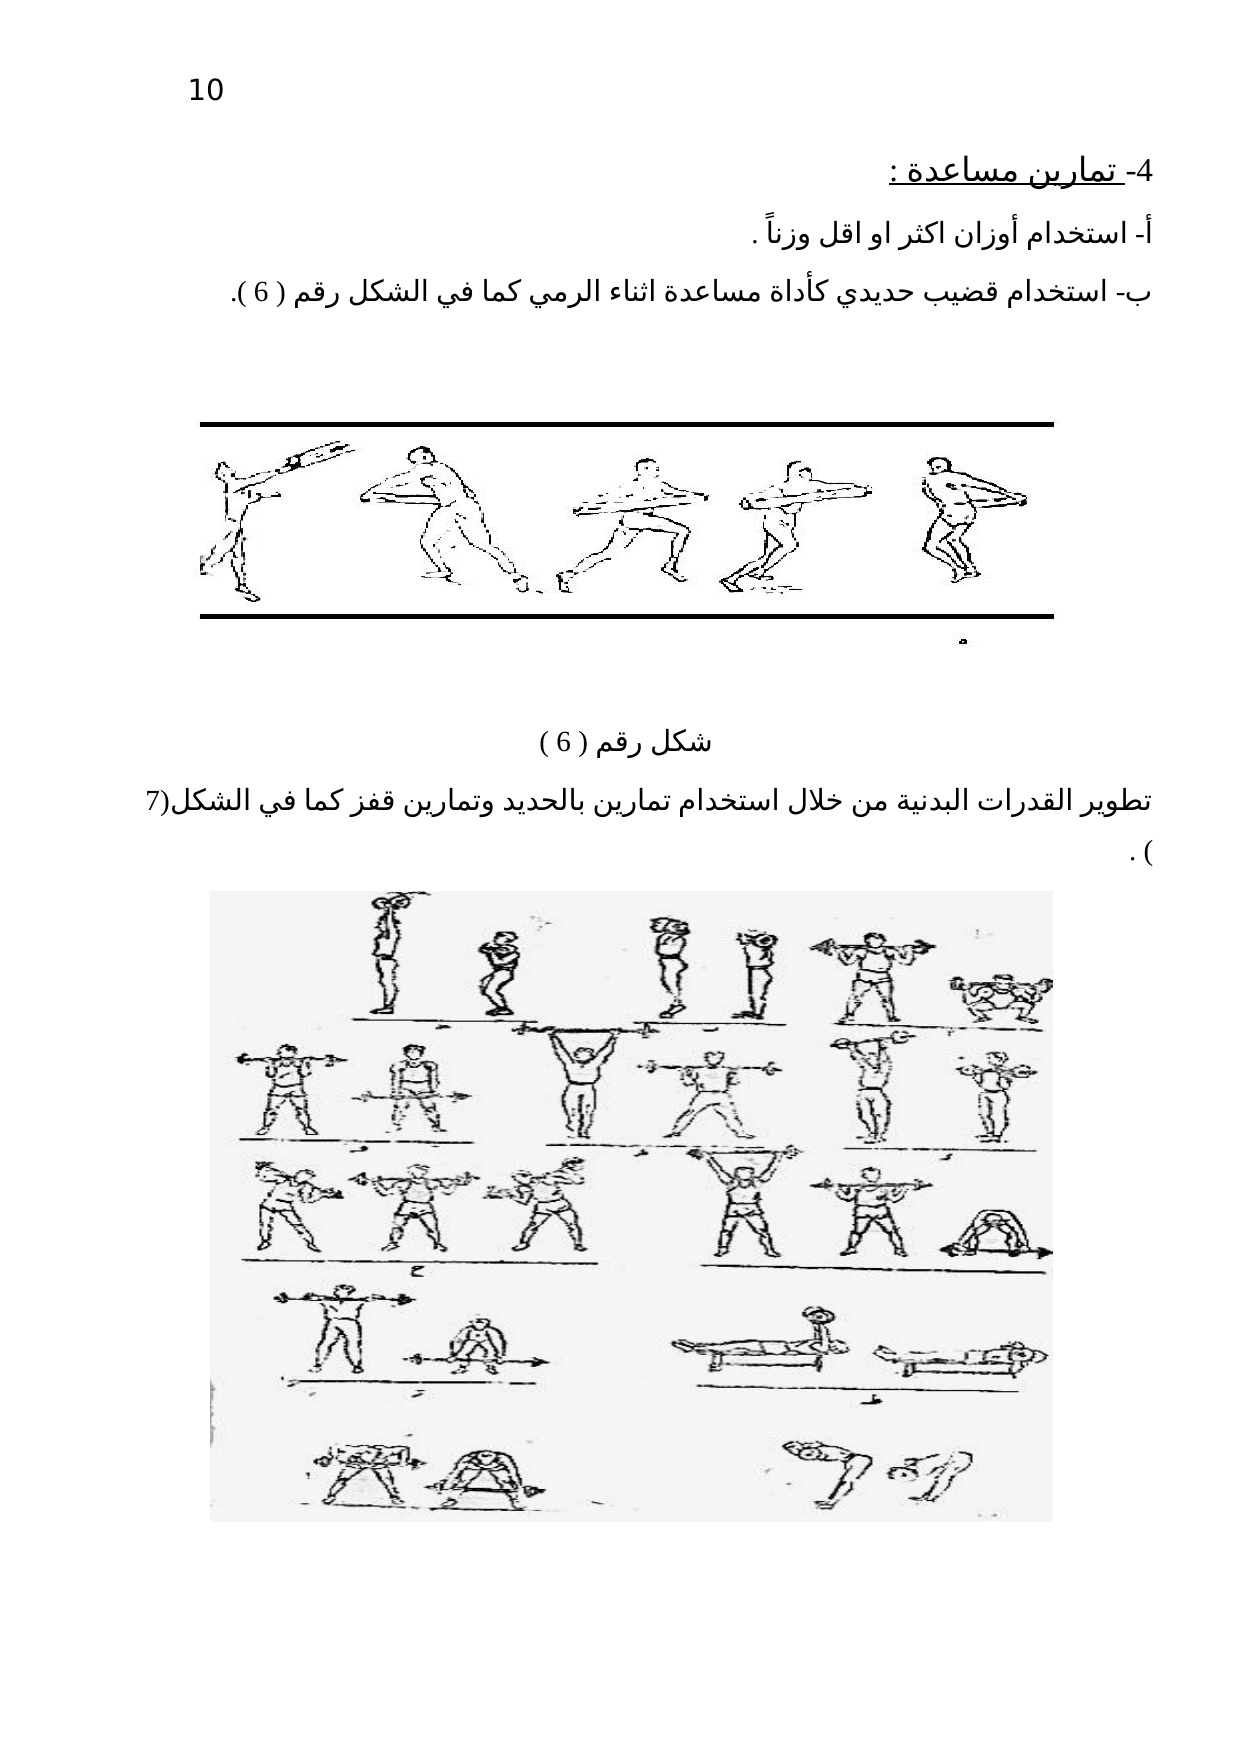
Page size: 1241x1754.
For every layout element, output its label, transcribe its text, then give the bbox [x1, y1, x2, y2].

text أ- استخدام أوزان اكثر او اقل وزناً . [140, 216, 1153, 249]
picture [127, 333, 1111, 702]
text ب- استخدام قضيب حديدي كأداة مساعدة اثناء الرمي كما في الشكل رقم ( 6 ). [140, 274, 1153, 308]
text 4- تمارين مساعدة : [140, 150, 1153, 188]
picture [210, 891, 1053, 1522]
text تطوير القدرات البدنية من خلال استخدام تمارين بالحديد وتمارين قفز كما في الشكل(7 ) . [140, 783, 1153, 867]
text شكل رقم ( 6 ) [140, 724, 1112, 758]
